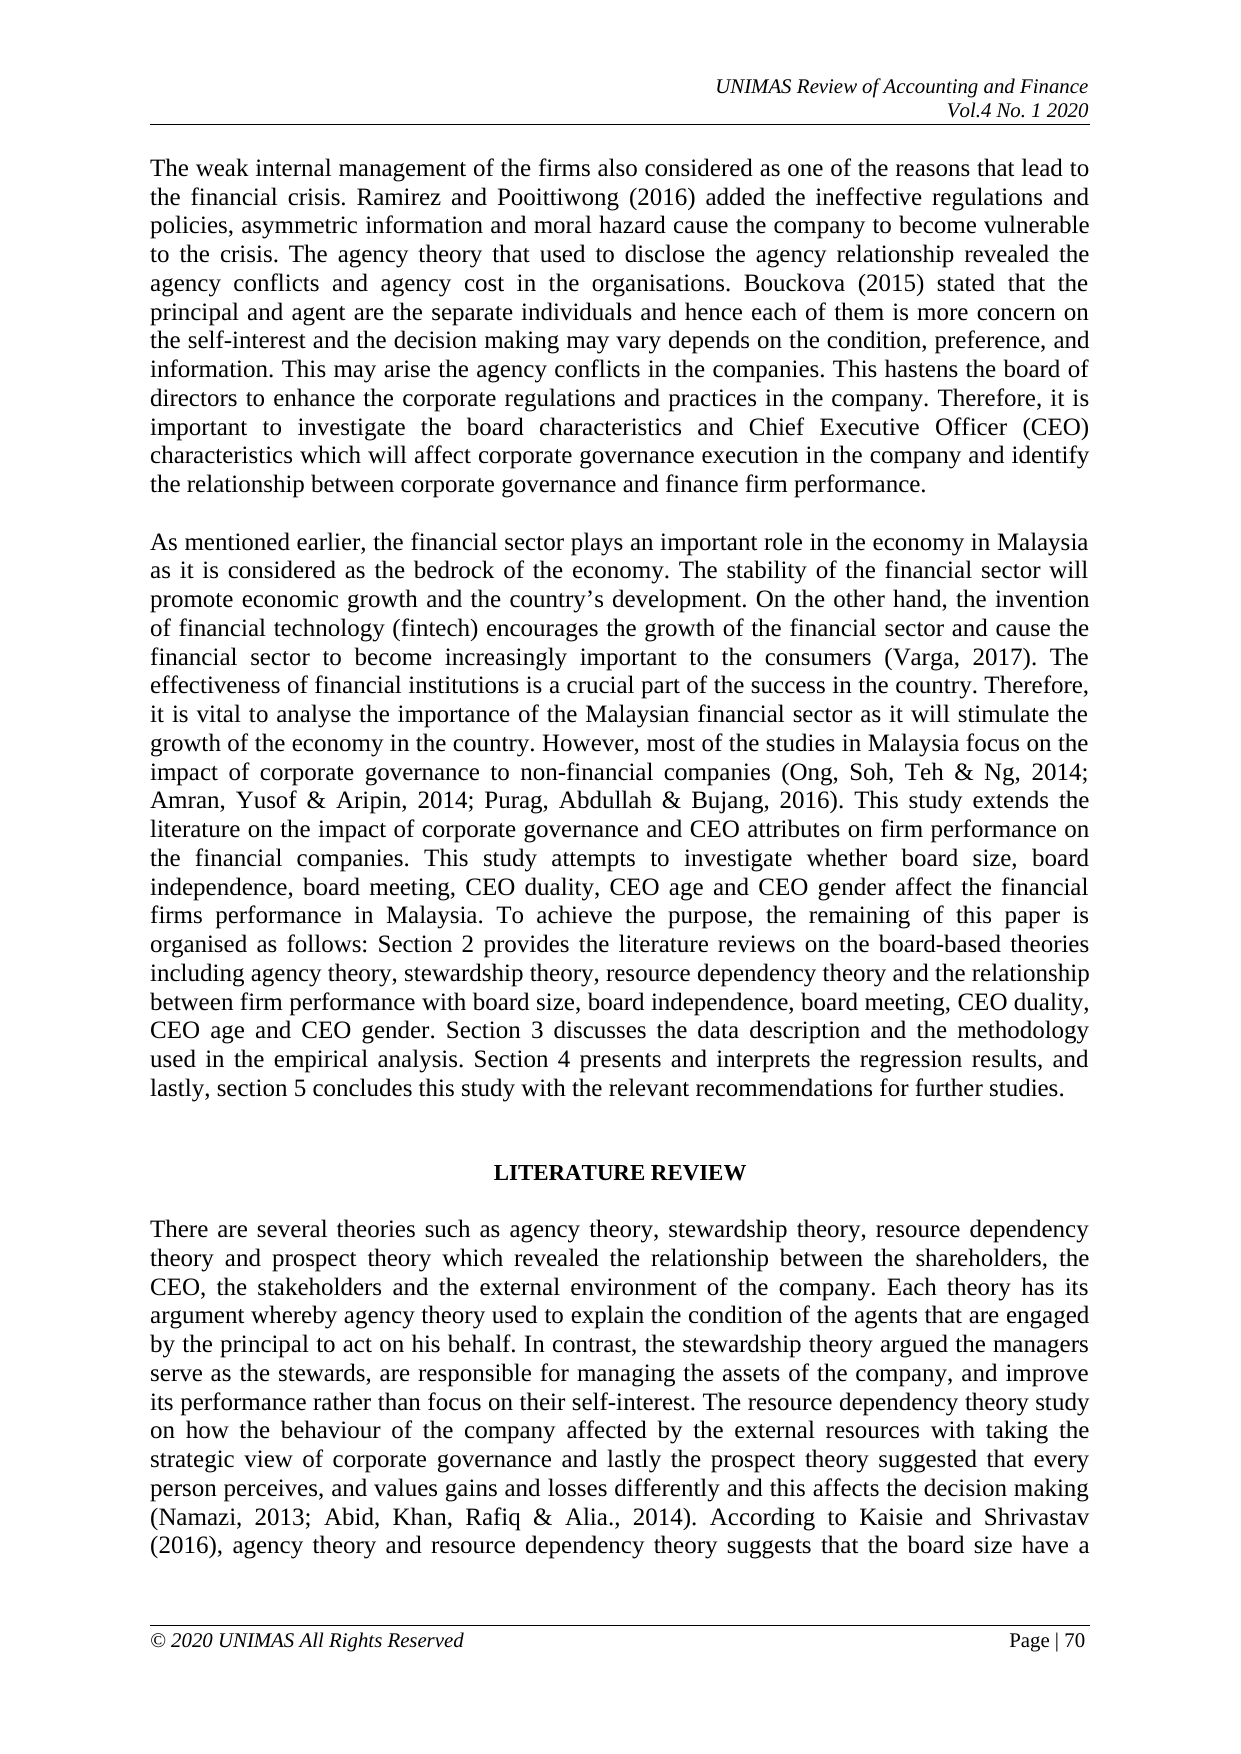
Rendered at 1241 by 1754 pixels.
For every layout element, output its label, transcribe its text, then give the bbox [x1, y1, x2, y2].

text As mentioned earlier, the financial sector plays an important role in the economy in Malaysia as it is considered as the bedrock of the economy. The stability of the financial sector will promote economic growth and the country’s development. On the other hand, the invention of financial technology (fintech) encourages the growth of the financial sector and cause the financial sector to become increasingly important to the consumers (Varga, 2017). The effectiveness of financial institutions is a crucial part of the success in the country. Therefore, it is vital to analyse the importance of the Malaysian financial sector as it will stimulate the growth of the economy in the country. However, most of the studies in Malaysia focus on the impact of corporate governance to non-financial companies (Ong, Soh, Teh & Ng, 2014; Amran, Yusof & Aripin, 2014; Purag, Abdullah & Bujang, 2016). This study extends the literature on the impact of corporate governance and CEO attributes on firm performance on the financial companies. This study attempts to investigate whether board size, board independence, board meeting, CEO duality, CEO age and CEO gender affect the financial firms performance in Malaysia. To achieve the purpose, the remaining of this paper is organised as follows: Section 2 provides the literature reviews on the board-based theories including agency theory, stewardship theory, resource dependency theory and the relationship between firm performance with board size, board independence, board meeting, CEO duality, CEO age and CEO gender. Section 3 discusses the data description and the methodology used in the empirical analysis. Section 4 presents and interprets the regression results, and lastly, section 5 concludes this study with the relevant recommendations for further studies. [150, 527, 1090, 1102]
subtitle LITERATURE REVIEW [150, 1159, 1090, 1185]
text The weak internal management of the firms also considered as one of the reasons that lead to the financial crisis. Ramirez and Pooittiwong (2016) added the ineffective regulations and policies, asymmetric information and moral hazard cause the company to become vulnerable to the crisis. The agency theory that used to disclose the agency relationship revealed the agency conflicts and agency cost in the organisations. Bouckova (2015) stated that the principal and agent are the separate individuals and hence each of them is more concern on the self-interest and the decision making may vary depends on the condition, preference, and information. This may arise the agency conflicts in the companies. This hastens the board of directors to enhance the corporate regulations and practices in the company. Therefore, it is important to investigate the board characteristics and Chief Executive Officer (CEO) characteristics which will affect corporate governance execution in the company and identify the relationship between corporate governance and finance firm performance. [150, 153, 1090, 498]
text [150, 1214, 1090, 1559]
